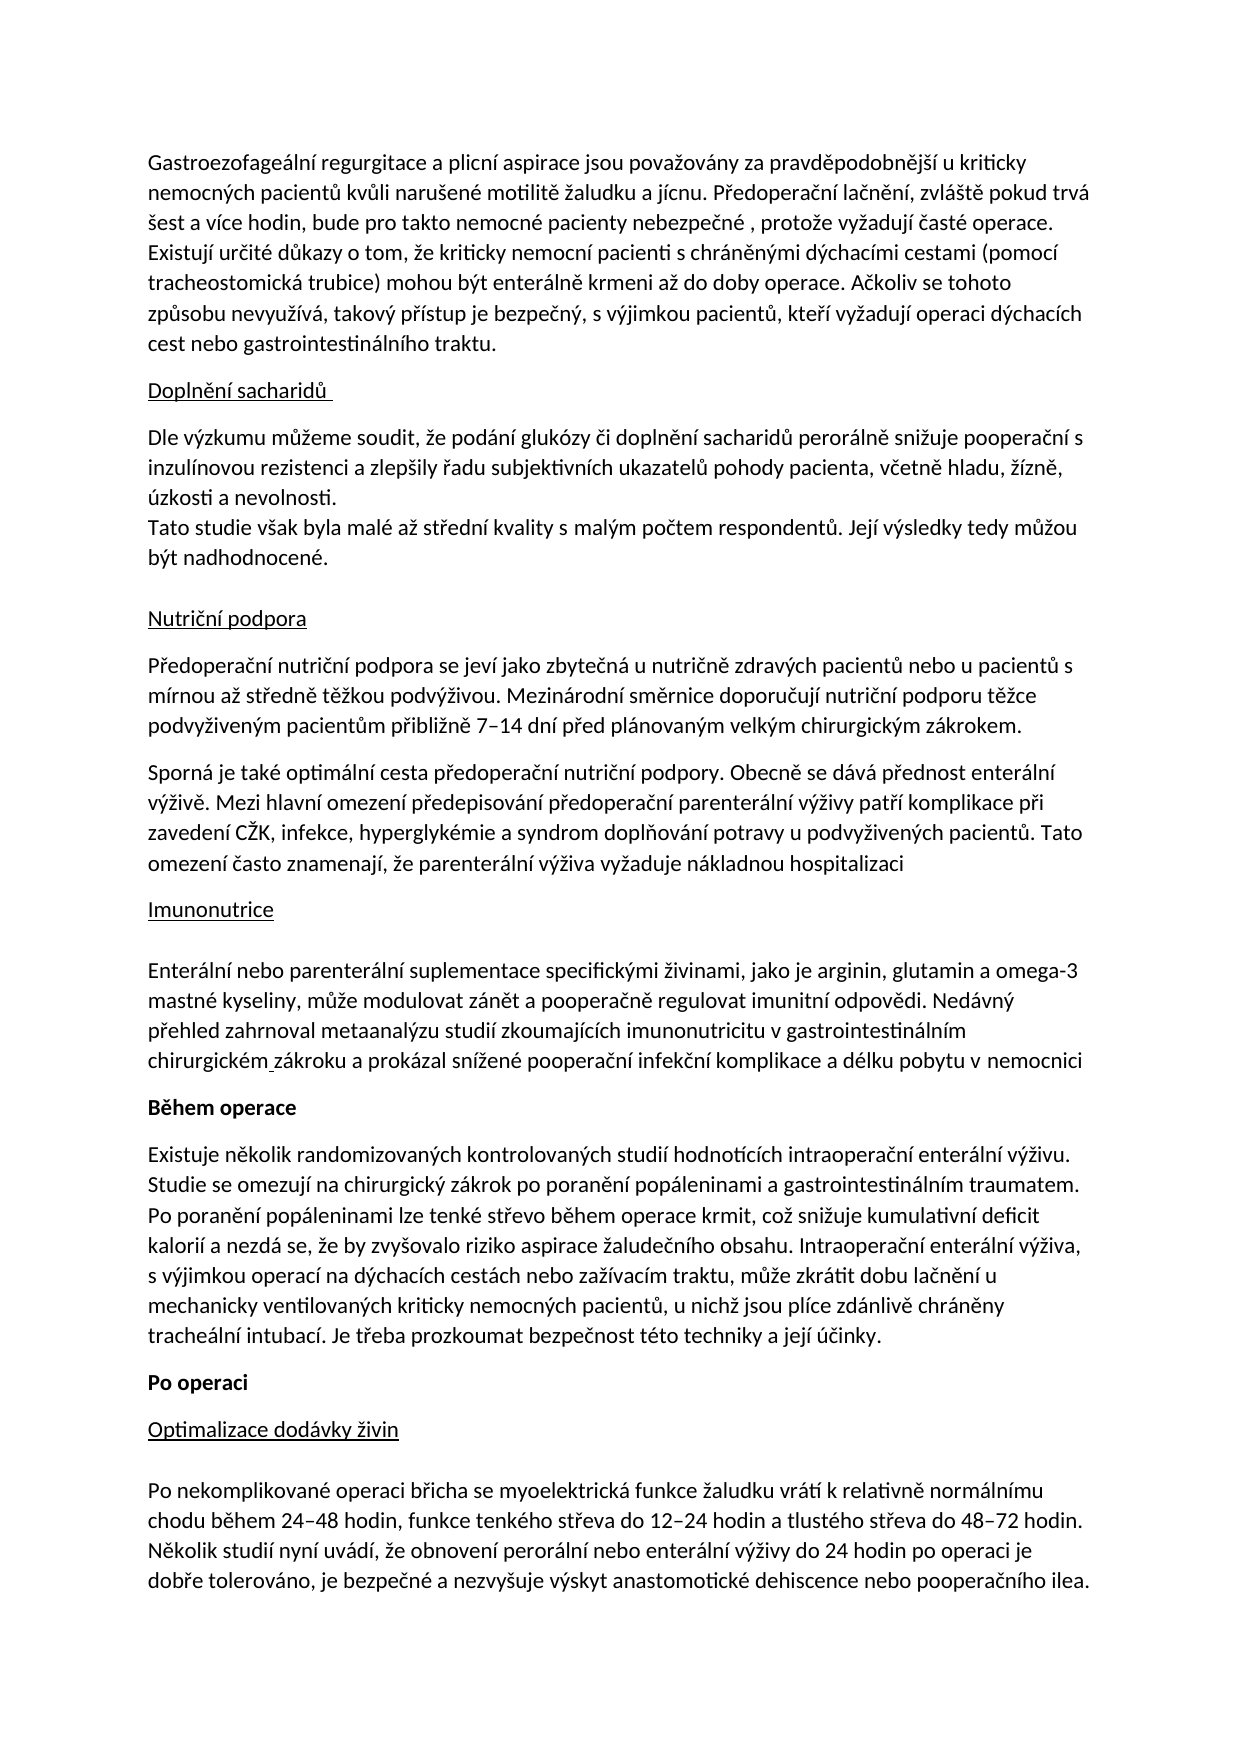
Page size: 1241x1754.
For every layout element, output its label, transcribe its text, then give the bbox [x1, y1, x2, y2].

text Předoperační nutriční podpora se jeví jako zbytečná u nutričně zdravých pacientů nebo u pacientů s mírnou až středně těžkou podvýživou. Mezinárodní směrnice doporučují nutriční podporu těžce podvyživeným pacientům přibližně 7–14 dní před plánovaným velkým chirurgickým zákrokem. [148, 651, 1093, 739]
text Imunonutrice Enterální nebo parenterální suplementace specifickými živinami, jako je arginin, glutamin a omega-3 mastné kyseliny, může modulovat zánět a pooperačně regulovat imunitní odpovědi. Nedávný přehled zahrnoval metaanalýzu studií zkoumajících imunonutricitu v gastrointestinálním chirurgickém zákroku a prokázal snížené pooperační infekční komplikace a délku pobytu v nemocnici [148, 896, 1093, 1074]
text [148, 1415, 1093, 1594]
text Doplnění sacharidů [148, 376, 1093, 404]
text Existuje několik randomizovaných kontrolovaných studií hodnotících intraoperační enterální výživu. Studie se omezují na chirurgický zákrok po poranění popáleninami a gastrointestinálním traumatem. Po poranění popáleninami lze tenké střevo během operace krmit, což snižuje kumulativní deficit kalorií a nezdá se, že by zvyšovalo riziko aspirace žaludečního obsahu. Intraoperační enterální výživa, s výjimkou operací na dýchacích cestách nebo zažívacím traktu, může zkrátit dobu lačnění u mechanicky ventilovaných kriticky nemocných pacientů, u nichž jsou plíce zdánlivě chráněny tracheální intubací. Je třeba prozkoumat bezpečnost této techniky a její účinky. [148, 1140, 1093, 1349]
text Sporná je také optimální cesta předoperační nutriční podpory. Obecně se dává přednost enterální výživě. Mezi hlavní omezení předepisování předoperační parenterální výživy patří komplikace při zavedení CŽK, infekce, hyperglykémie a syndrom doplňování potravy u podvyživených pacientů. Tato omezení často znamenají, že parenterální výživa vyžaduje nákladnou hospitalizaci [148, 758, 1093, 877]
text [148, 148, 1093, 357]
text Během operace [148, 1093, 1093, 1121]
text Dle výzkumu můžeme soudit, že podání glukózy či doplnění sacharidů perorálně snižuje pooperační s inzulínovou rezistenci a zlepšily řadu subjektivních ukazatelů pohody pacienta, včetně hladu, žízně, úzkosti a nevolnosti. Tato studie však byla malé až střední kvality s malým počtem respondentů. Její výsledky tedy můžou být nadhodnocené. Nutriční podpora [148, 423, 1093, 632]
text Po operaci [148, 1368, 1093, 1396]
